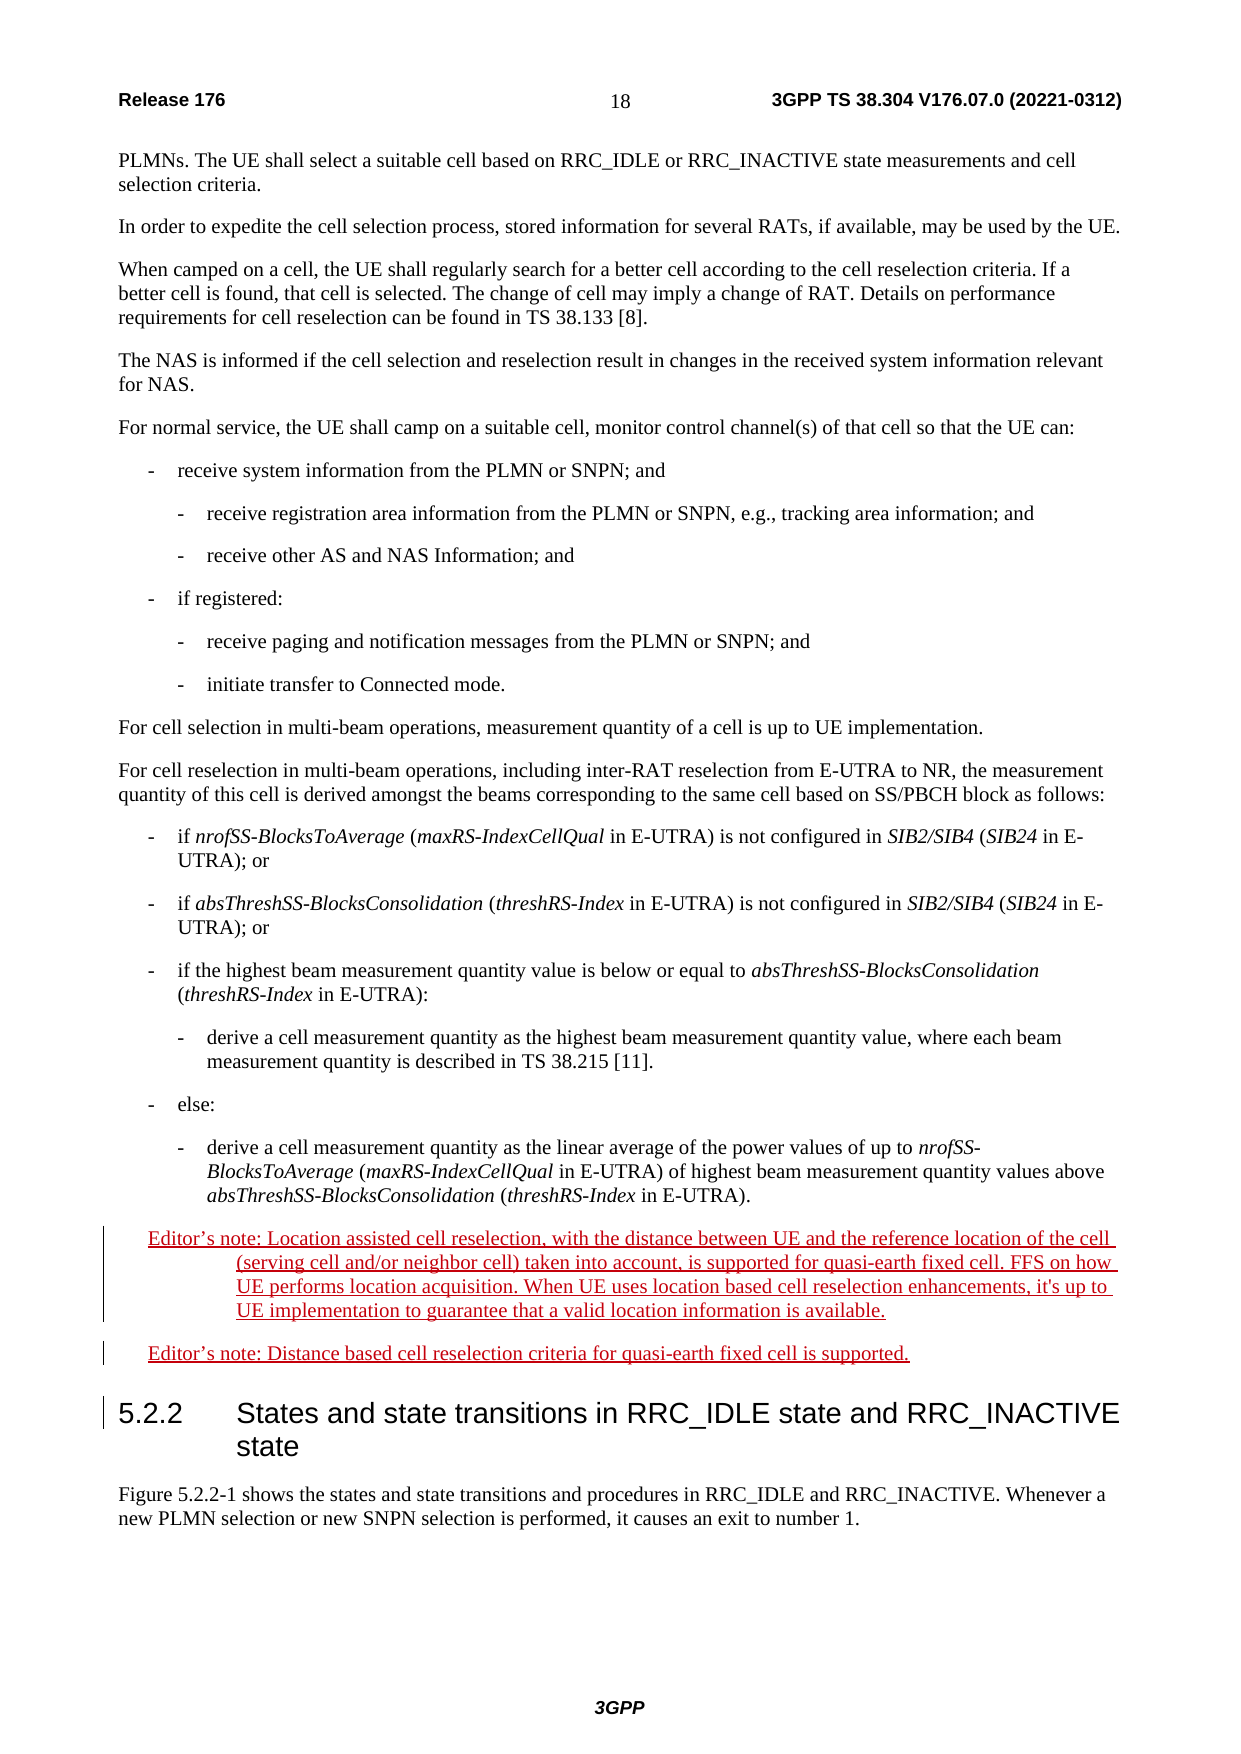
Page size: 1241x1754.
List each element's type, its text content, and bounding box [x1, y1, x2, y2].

text - if absThreshSS-BlocksConsolidation (threshRS-Index in E-UTRA) is not configured in SIB2/SIB4 (SIB24 in E-UTRA); or [148, 891, 1122, 939]
text - if nrofSS-BlocksToAverage (maxRS-IndexCellQual in E-UTRA) is not configured in SIB2/SIB4 (SIB24 in E-UTRA); or [148, 824, 1122, 872]
text The NAS is informed if the cell selection and reselection result in changes in the received system information relevant for NAS. [118, 348, 1122, 396]
text - receive paging and notification messages from the PLMN or SNPN; and [177, 629, 1122, 653]
subtitle 5.2.2 States and state transitions in RRC_IDLE state and RRC_INACTIVE state [118, 1396, 1122, 1463]
text For cell reselection in multi-beam operations, including inter-RAT reselection from E-UTRA to NR, the measurement quantity of this cell is derived amongst the beams corresponding to the same cell based on SS/PBCH block as follows: [118, 757, 1122, 806]
text For normal service, the UE shall camp on a suitable cell, monitor control channel(s) of that cell so that the UE can: [118, 415, 1122, 439]
text - receive system information from the PLMN or SNPN; and [148, 458, 1122, 482]
text In order to expedite the cell selection process, stored information for several RATs, if available, may be used by the UE. [118, 214, 1122, 238]
text Figure 5.2.2-1 shows the states and state transitions and procedures in RRC_IDLE and RRC_INACTIVE. Whenever a new PLMN selection or new SNPN selection is performed, it causes an exit to number 1. [118, 1482, 1122, 1530]
text - receive other AS and NAS Information; and [177, 543, 1122, 567]
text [118, 147, 1122, 196]
text - if registered: [148, 586, 1122, 610]
text - if the highest beam measurement quantity value is below or equal to absThreshSS-BlocksConsolidation (threshRS-Index in E-UTRA): [148, 958, 1122, 1006]
text - receive registration area information from the PLMN or SNPN, e.g., tracking area information; and [177, 501, 1122, 525]
text - derive a cell measurement quantity as the highest beam measurement quantity value, where each beam measurement quantity is described in TS 38.215 [11]. [177, 1025, 1122, 1073]
text - else: [148, 1092, 1122, 1116]
text When camped on a cell, the UE shall regularly search for a better cell according to the cell reselection criteria. If a better cell is found, that cell is selected. The change of cell may imply a change of RAT. Details on performance requirements for cell reselection can be found in TS 38.133 [8]. [118, 257, 1122, 329]
text For cell selection in multi-beam operations, measurement quantity of a cell is up to UE implementation. [118, 715, 1122, 739]
text - derive a cell measurement quantity as the linear average of the power values of up to nrofSS-BlocksToAverage (maxRS-IndexCellQual in E-UTRA) of highest beam measurement quantity values above absThreshSS-BlocksConsolidation (threshRS-Index in E-UTRA). [177, 1135, 1122, 1207]
text - initiate transfer to Connected mode. [177, 672, 1122, 696]
